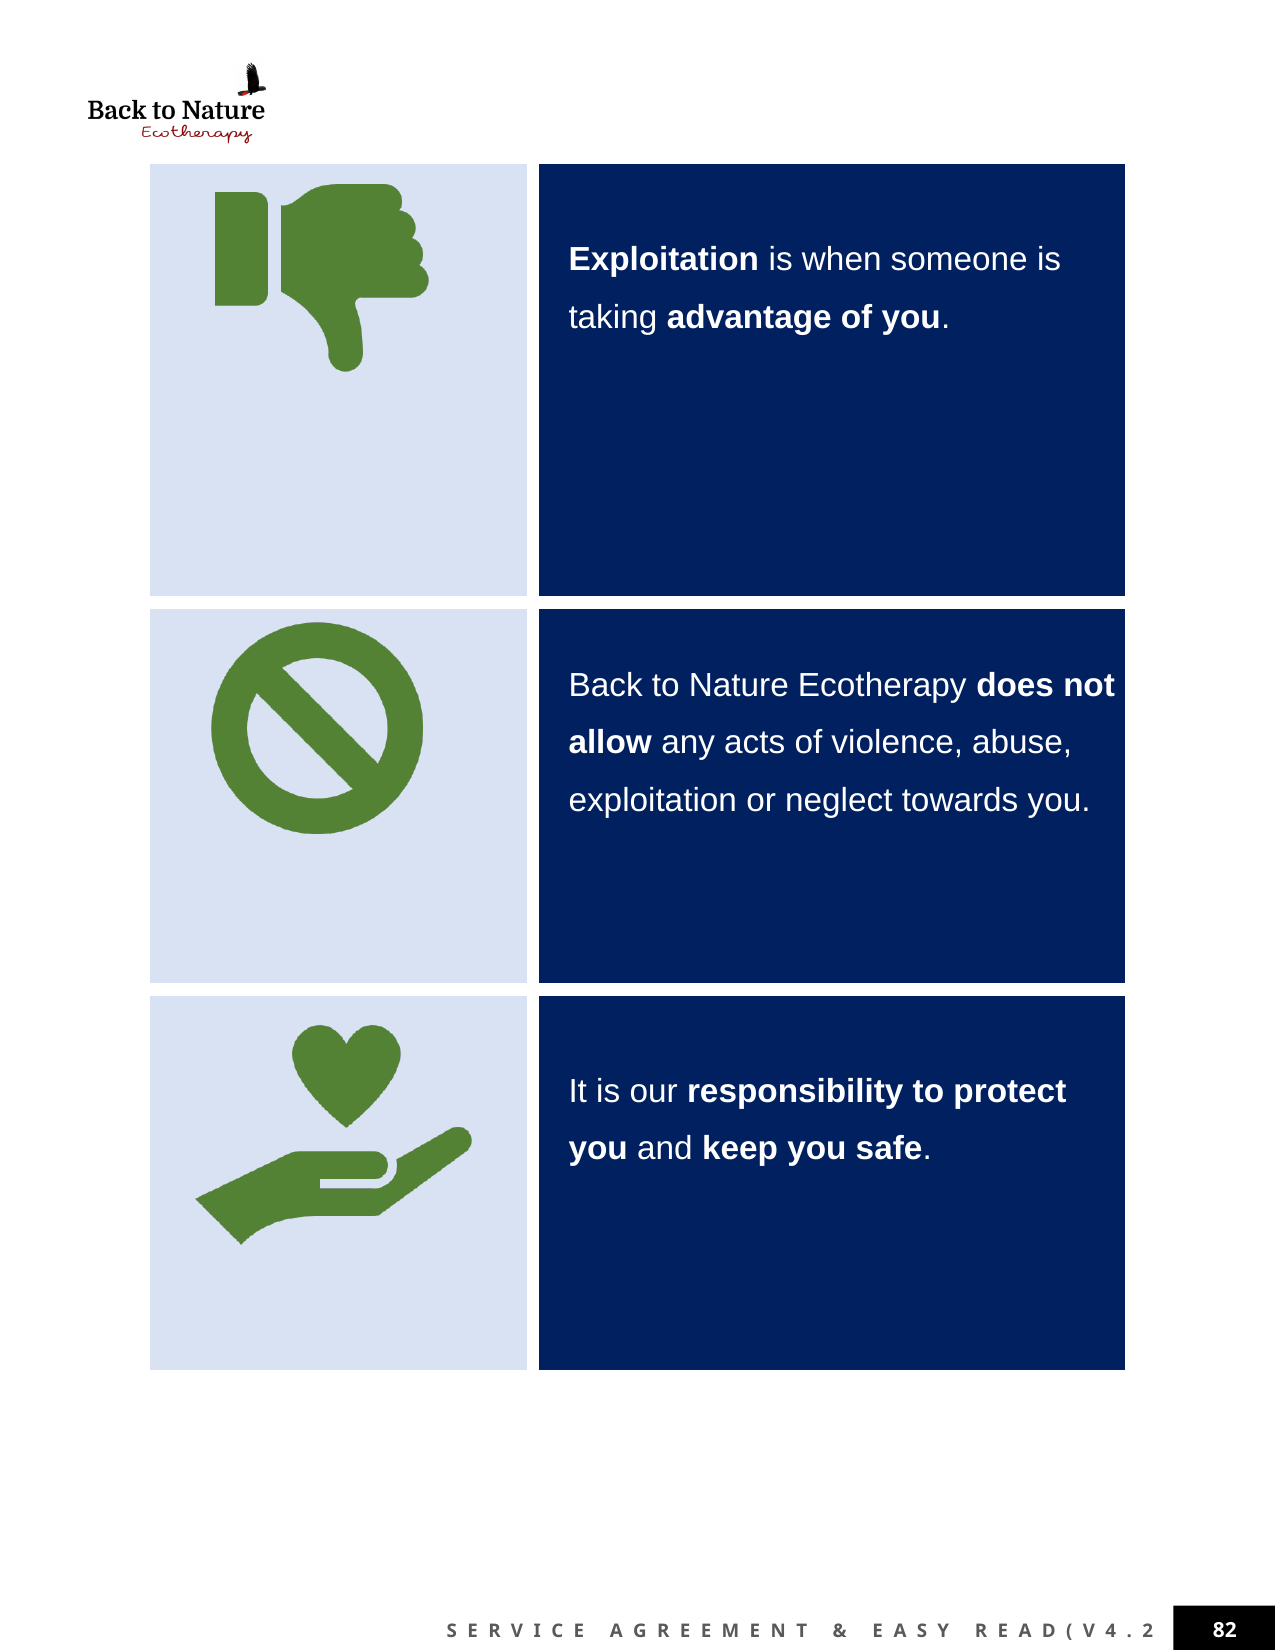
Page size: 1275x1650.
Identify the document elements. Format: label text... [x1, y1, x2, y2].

picture [185, 983, 482, 1279]
table_cell [150, 164, 527, 596]
table_cell Exploitation is when someone is taking advantage of you. [539, 164, 1125, 596]
table_cell It is our responsibility to protect you and keep you safe. [539, 996, 1125, 1370]
picture [82, 56, 448, 404]
picture [185, 596, 449, 860]
table_cell [150, 609, 527, 983]
table_cell [150, 996, 527, 1370]
table_cell Back to Nature Ecotherapy does not allow any acts of violence, abuse, exploitation or neglect towards you. [539, 609, 1125, 983]
